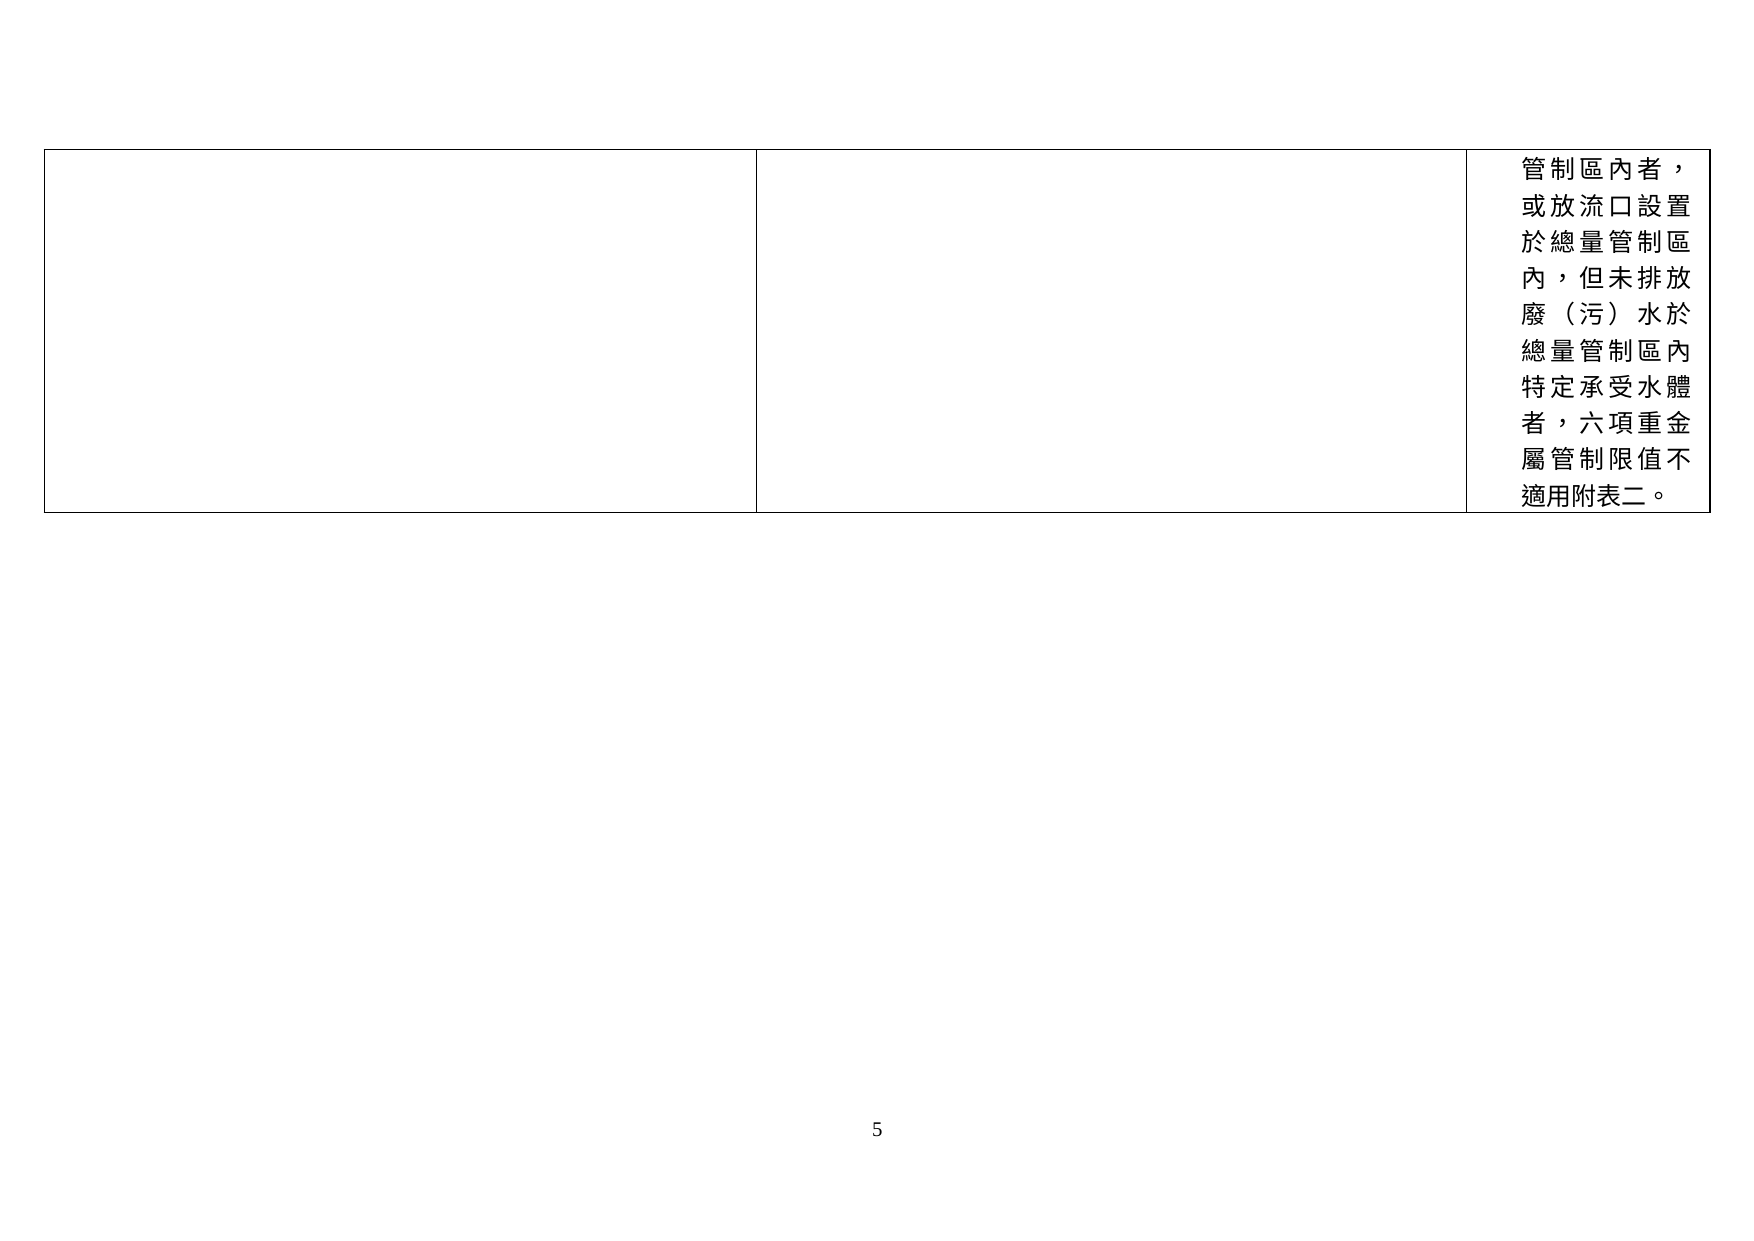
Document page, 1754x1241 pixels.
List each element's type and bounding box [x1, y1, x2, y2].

table_cell [1467, 150, 1709, 512]
table_cell [45, 150, 756, 512]
table_cell [757, 150, 1466, 512]
